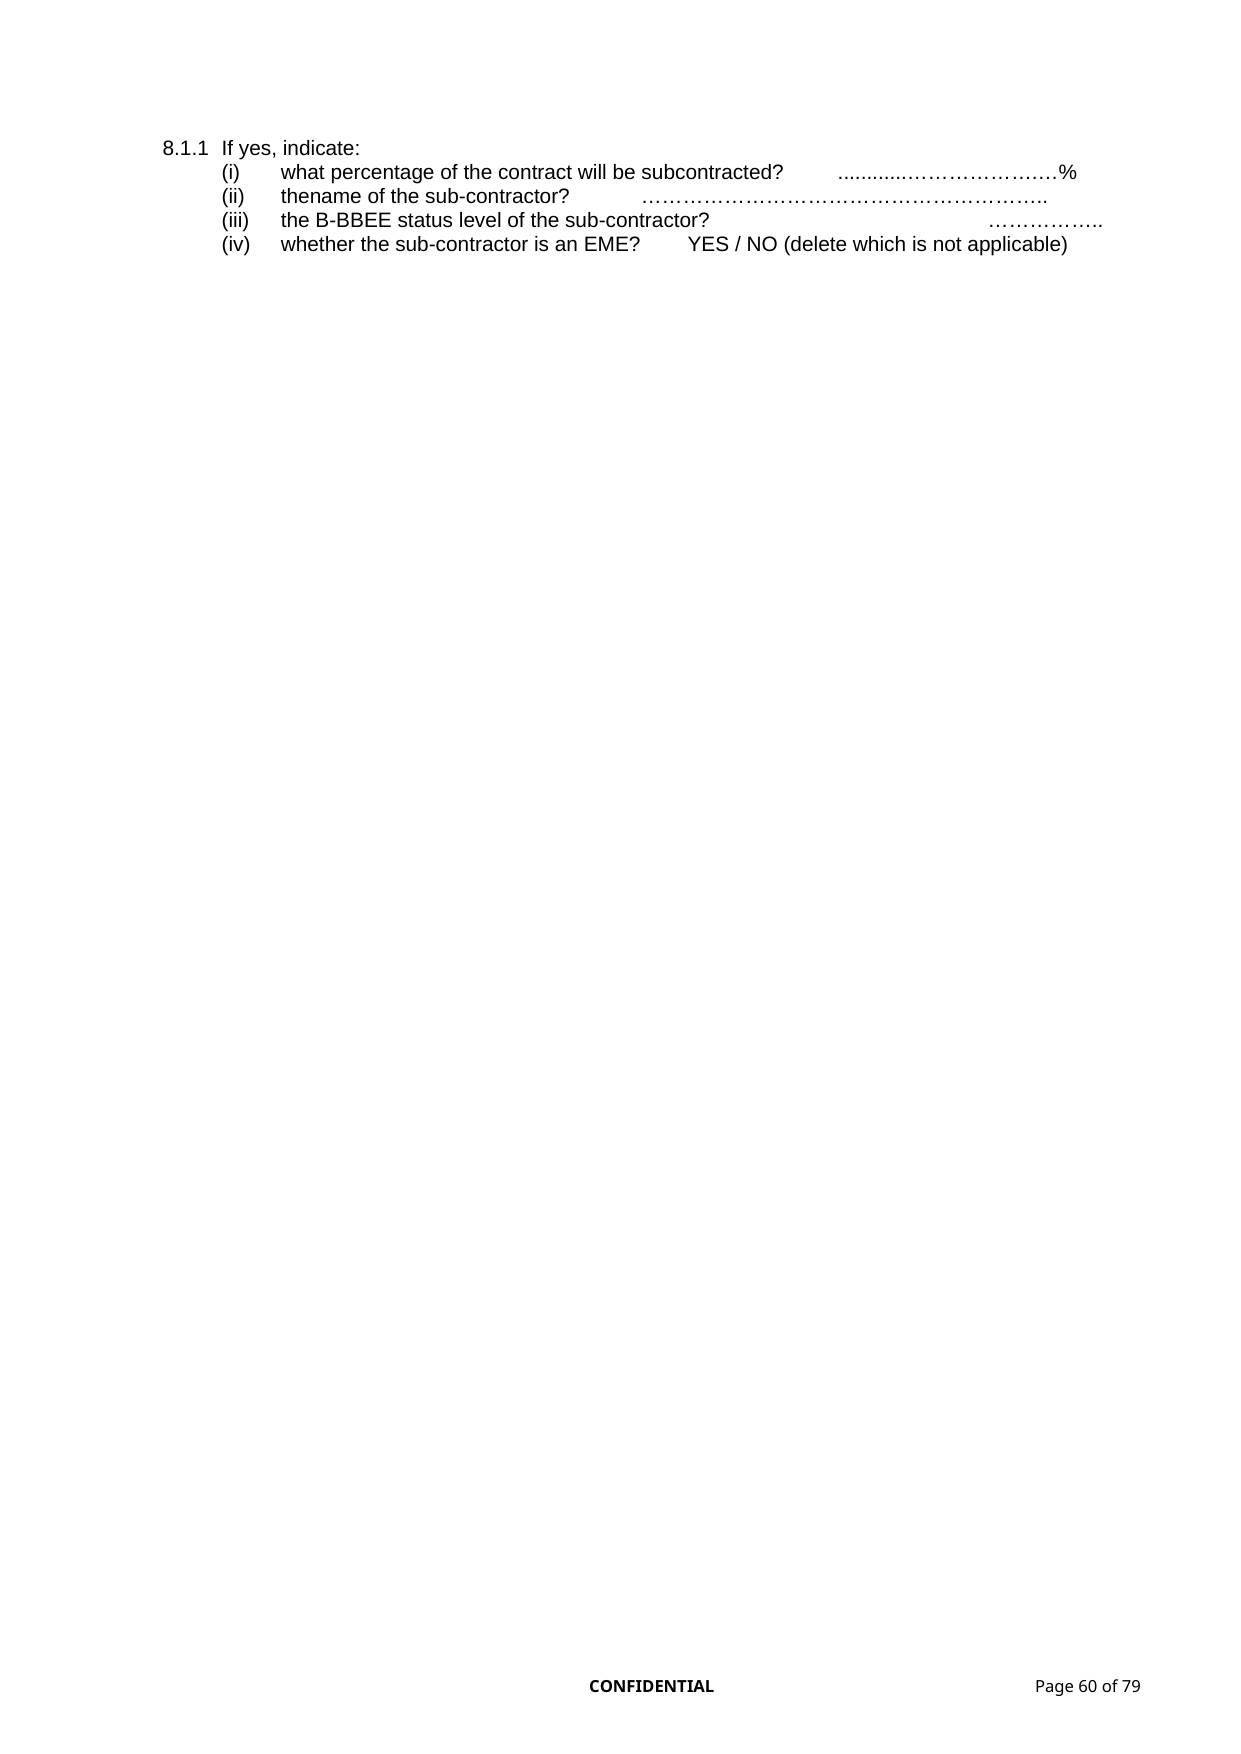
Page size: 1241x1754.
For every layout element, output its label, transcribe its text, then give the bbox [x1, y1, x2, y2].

text (iv) whether the sub-contractor is an EME? YES / NO (delete which is not applicable) [162, 232, 1137, 256]
text (i) what percentage of the contract will be subcontracted? ............……………….…% [162, 160, 1137, 184]
text (iii) the B-BBEE status level of the sub-contractor? …………….. [162, 208, 1137, 232]
text 8.1.1 If yes, indicate: [162, 136, 1137, 160]
text (ii) thename of the sub-contractor? ………………………………………………….. [162, 184, 1137, 208]
